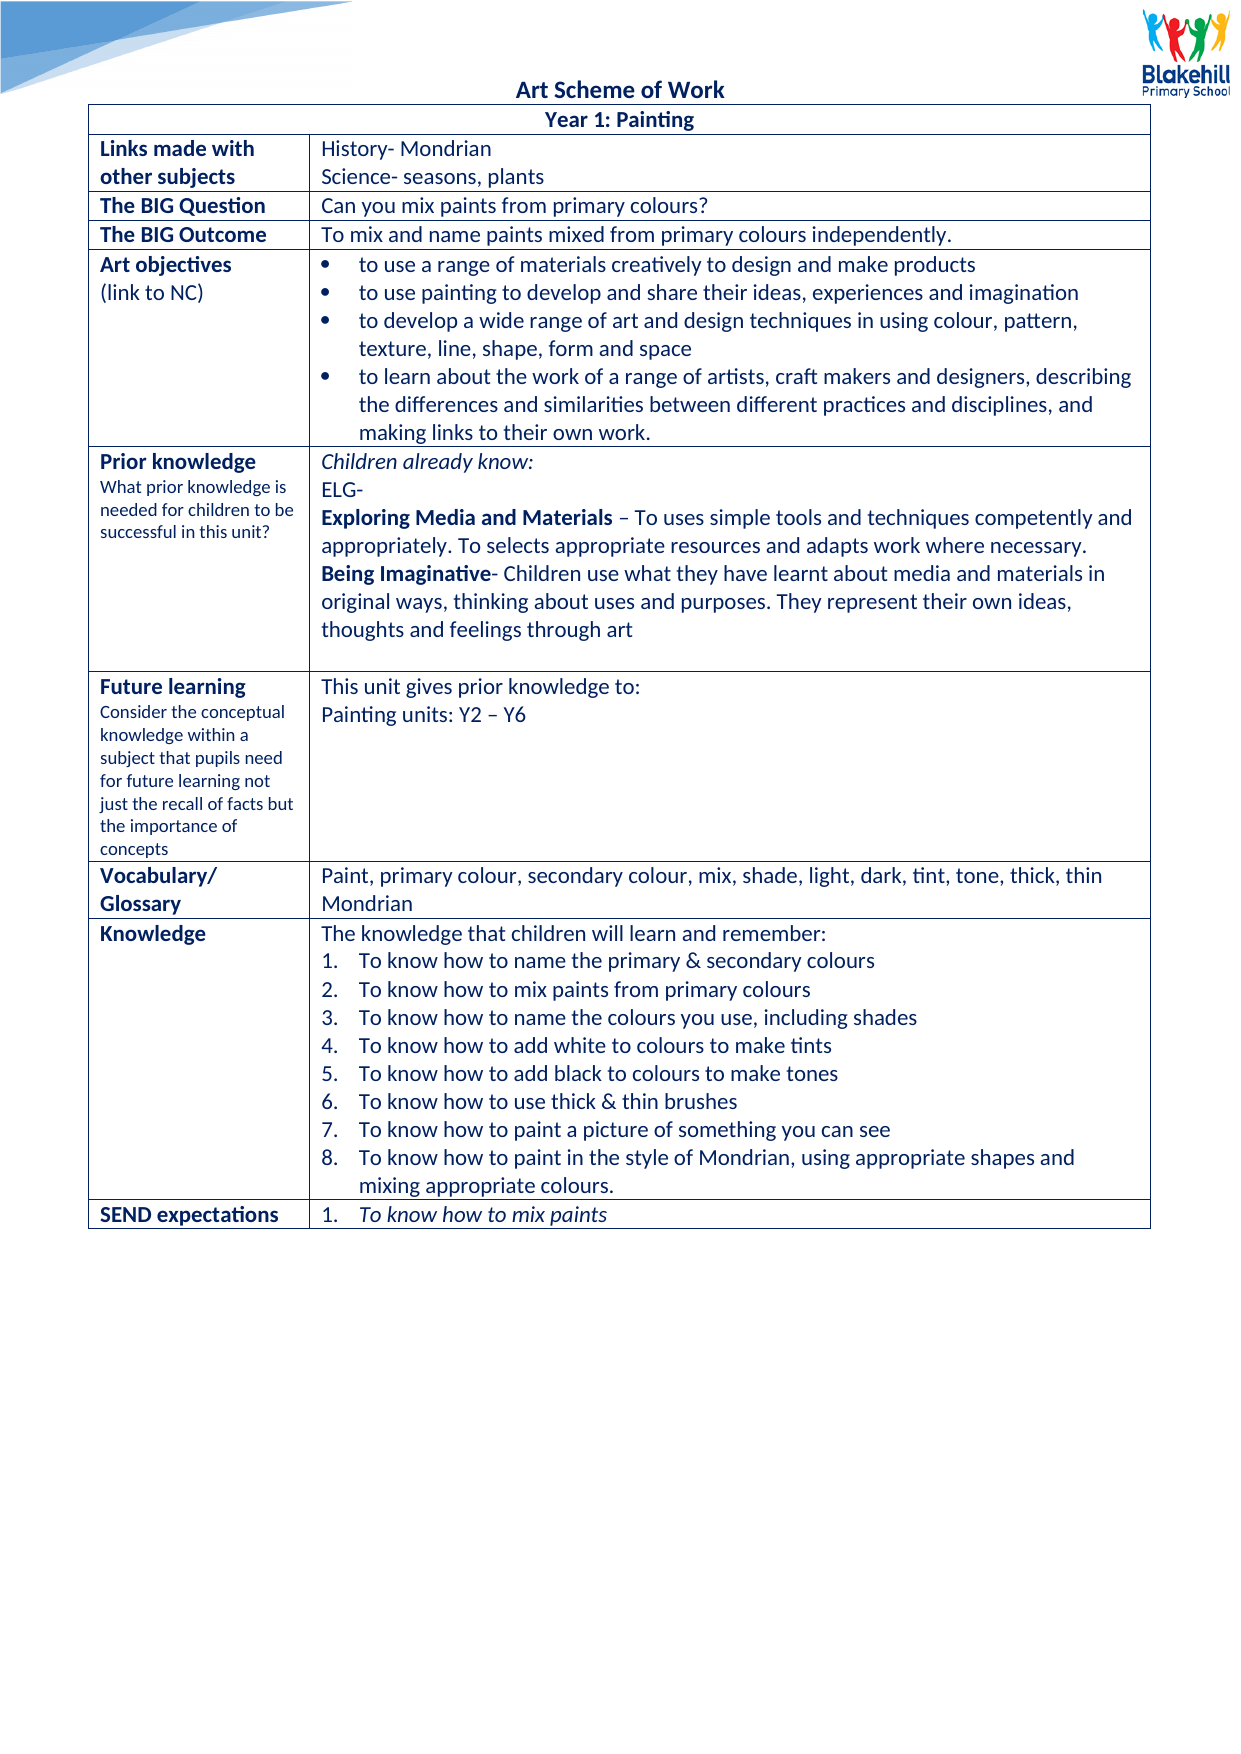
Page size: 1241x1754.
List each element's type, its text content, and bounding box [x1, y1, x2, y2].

picture [0, 1, 355, 95]
table_cell To mix and name paints mixed from primary colours independently. [310, 221, 1150, 249]
table_cell Can you mix paints from primary colours? [310, 192, 1150, 219]
table_cell Links made with other subjects [89, 135, 309, 191]
table_cell The knowledge that children will learn and remember: To know how to name the primary & secondary colours To know how to mix paints from primary colours To know how to name the colours you use, including shades To know how to add white to colours to make tints To know how to add black to colours to make tones To know how to use thick & thin brushes To know how to paint a picture of something you can see To know how to paint in the style of Mondrian, using appropriate shapes and mixing appropriate colours. [310, 919, 1150, 1199]
table_cell to use a range of materials creatively to design and make products to use painting to develop and share their ideas, experiences and imagination to develop a wide range of art and design techniques in using colour, pattern, texture, line, shape, form and space to learn about the work of a range of artists, craft makers and designers, describing the differences and similarities between different practices and disciplines, and making links to their own work. [310, 250, 1150, 446]
table_cell Future learning Consider the conceptual knowledge within a subject that pupils need for future learning not just the recall of facts but the importance of concepts [89, 672, 309, 861]
table_cell Prior knowledge What prior knowledge is needed for children to be successful in this unit? [89, 447, 309, 671]
picture [1142, 9, 1230, 97]
table_header Year 1: Painting [89, 105, 1150, 133]
table_cell This unit gives prior knowledge to: Painting units: Y2 – Y6 [310, 672, 1150, 861]
table_cell SEND expectations [89, 1200, 309, 1228]
table_cell Art objectives (link to NC) [89, 250, 309, 446]
table_cell History- Mondrian Science- seasons, plants [310, 135, 1150, 191]
table_cell Vocabulary/ Glossary [89, 862, 309, 918]
table_cell Knowledge [89, 919, 309, 1199]
table_cell The BIG Outcome [89, 221, 309, 249]
table_cell Children already know: ELG- Exploring Media and Materials – To uses simple tools and techniques competently and appropriately. To selects appropriate resources and adapts work where necessary. Being Imaginative- Children use what they have learnt about media and materials in original ways, thinking about uses and purposes. They represent their own ideas, thoughts and feelings through art [310, 447, 1150, 671]
table_cell To know how to mix paints [310, 1200, 1150, 1228]
table_cell The BIG Question [89, 192, 309, 219]
table_cell Paint, primary colour, secondary colour, mix, shade, light, dark, tint, tone, thick, thin Mondrian [310, 862, 1150, 918]
